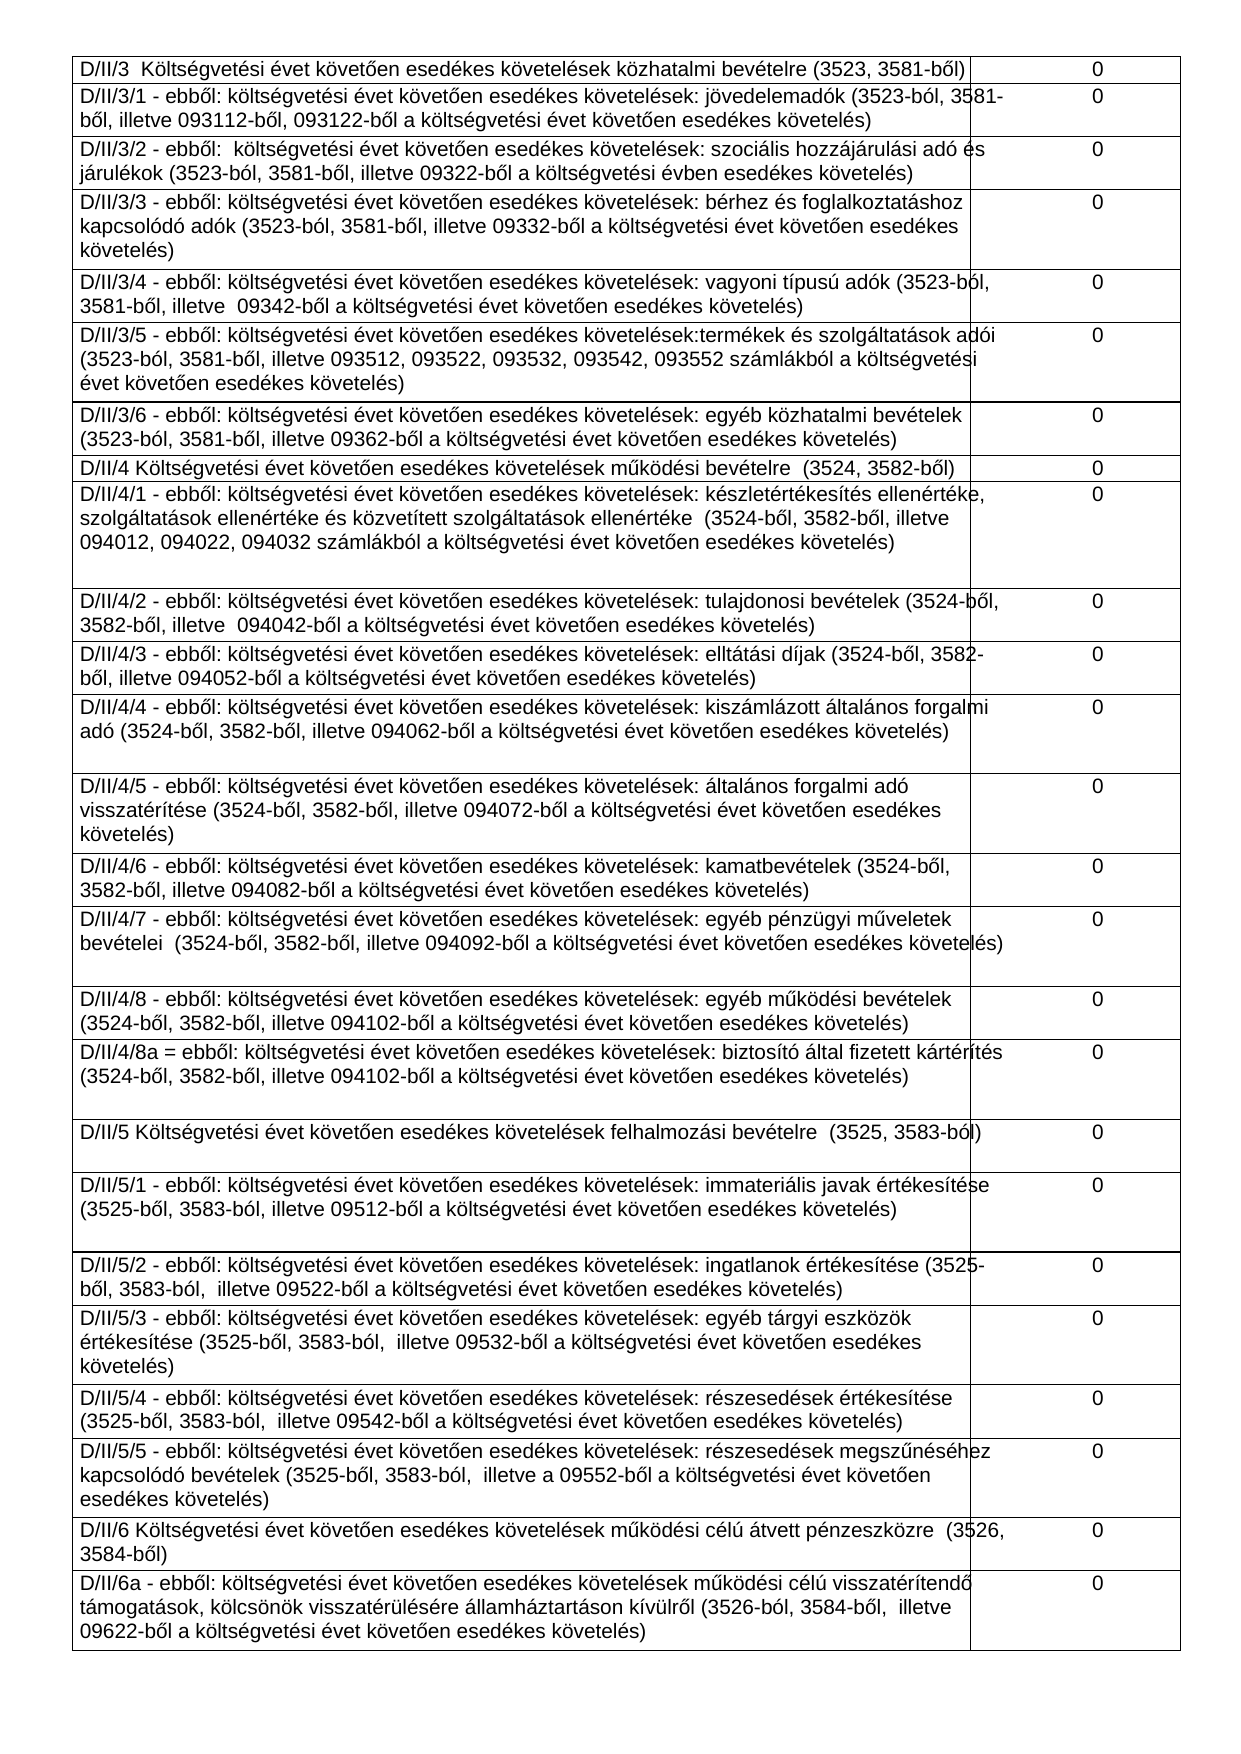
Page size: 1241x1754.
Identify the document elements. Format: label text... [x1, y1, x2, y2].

table_cell D/II/4/2 - ebből: költségvetési évet követően esedékes követelések: tulajdonosi bevételek (3524-ből, 3582-ből, illetve 094042-ből a költségvetési évet követően esedékes követelés) [73, 589, 970, 641]
table_cell 0 [971, 1253, 1180, 1304]
table_cell 0 [971, 456, 1180, 481]
table_cell D/II/4/7 - ebből: költségvetési évet követően esedékes követelések: egyéb pénzügyi műveletek bevételei (3524-ből, 3582-ből, illetve 094092-ből a költségvetési évet követően esedékes követelés) [73, 907, 970, 986]
table_cell 0 [971, 987, 1180, 1039]
table_cell 0 [971, 1120, 1180, 1172]
table_cell 0 [971, 907, 1180, 986]
table_cell D/II/4 Költségvetési évet követően esedékes követelések működési bevételre (3524, 3582-ből) [73, 456, 970, 481]
table_cell D/II/5/3 - ebből: költségvetési évet követően esedékes követelések: egyéb tárgyi eszközök értékesítése (3525-ből, 3583-ból, illetve 09532-ből a költségvetési évet követően esedékes követelés) [73, 1306, 970, 1384]
table_cell D/II/5/1 - ebből: költségvetési évet követően esedékes követelések: immateriális javak értékesítése (3525-ből, 3583-ból, illetve 09512-ből a költségvetési évet követően esedékes követelés) [73, 1173, 970, 1251]
table_cell D/II/4/8 - ebből: költségvetési évet követően esedékes követelések: egyéb működési bevételek (3524-ből, 3582-ből, illetve 094102-ből a költségvetési évet követően esedékes követelés) [73, 987, 970, 1039]
table_cell D/II/3/5 - ebből: költségvetési évet követően esedékes követelések:termékek és szolgáltatások adói (3523-ból, 3581-ből, illetve 093512, 093522, 093532, 093542, 093552 számlákból a költségvetési évet követően esedékes követelés) [73, 323, 970, 401]
table_cell D/II/5/4 - ebből: költségvetési évet követően esedékes követelések: részesedések értékesítése (3525-ből, 3583-ból, illetve 09542-ből a költségvetési évet követően esedékes követelés) [73, 1385, 970, 1437]
table_cell 0 [971, 482, 1180, 587]
table_cell 0 [971, 84, 1180, 136]
table_cell 0 [971, 190, 1180, 269]
table_cell 0 [971, 1385, 1180, 1437]
table_cell D/II/4/1 - ebből: költségvetési évet követően esedékes követelések: készletértékesítés ellenértéke, szolgáltatások ellenértéke és közvetített szolgáltatások ellenértéke (3524-ből, 3582-ből, illetve 094012, 094022, 094032 számlákból a költségvetési évet követően esedékes követelés) [73, 482, 970, 587]
table_cell D/II/3/3 - ebből: költségvetési évet követően esedékes követelések: bérhez és foglalkoztatáshoz kapcsolódó adók (3523-ból, 3581-ből, illetve 09332-ből a költségvetési évet követően esedékes követelés) [73, 190, 970, 269]
table_cell 0 [971, 137, 1180, 189]
table_cell 0 [971, 774, 1180, 853]
table_cell 0 [971, 589, 1180, 641]
table_cell 0 [971, 403, 1180, 454]
table_cell D/II/3/1 - ebből: költségvetési évet követően esedékes követelések: jövedelemadók (3523-ból, 3581-ből, illetve 093112-ből, 093122-ből a költségvetési évet követően esedékes követelés) [73, 84, 970, 136]
table_cell 0 [971, 1439, 1180, 1517]
table_cell D/II/3/4 - ebből: költségvetési évet követően esedékes követelések: vagyoni típusú adók (3523-ból, 3581-ből, illetve 09342-ből a költségvetési évet követően esedékes követelés) [73, 270, 970, 322]
table_cell 0 [971, 1173, 1180, 1251]
table_cell 0 [971, 854, 1180, 906]
table_cell D/II/4/6 - ebből: költségvetési évet követően esedékes követelések: kamatbevételek (3524-ből, 3582-ből, illetve 094082-ből a költségvetési évet követően esedékes követelés) [73, 854, 970, 906]
table_cell D/II/5/5 - ebből: költségvetési évet követően esedékes követelések: részesedések megszűnéséhez kapcsolódó bevételek (3525-ből, 3583-ból, illetve a 09552-ből a költségvetési évet követően esedékes követelés) [73, 1439, 970, 1517]
table_cell 0 [971, 1306, 1180, 1384]
table_cell D/II/3/6 - ebből: költségvetési évet követően esedékes követelések: egyéb közhatalmi bevételek (3523-ból, 3581-ből, illetve 09362-ből a költségvetési évet követően esedékes követelés) [73, 403, 970, 454]
table_cell 0 [971, 57, 1180, 83]
table_cell D/II/3/2 - ebből: költségvetési évet követően esedékes követelések: szociális hozzájárulási adó és járulékok (3523-ból, 3581-ből, illetve 09322-ből a költségvetési évben esedékes követelés) [73, 137, 970, 189]
table_cell D/II/5/2 - ebből: költségvetési évet követően esedékes követelések: ingatlanok értékesítése (3525-ből, 3583-ból, illetve 09522-ből a költségvetési évet követően esedékes követelés) [73, 1253, 970, 1304]
table_cell 0 [971, 642, 1180, 694]
table_cell 0 [971, 1040, 1180, 1119]
table_cell 0 [971, 695, 1180, 773]
table_cell D/II/4/4 - ebből: költségvetési évet követően esedékes követelések: kiszámlázott általános forgalmi adó (3524-ből, 3582-ből, illetve 094062-ből a költségvetési évet követően esedékes követelés) [73, 695, 970, 773]
table_cell D/II/6 Költségvetési évet követően esedékes követelések működési célú átvett pénzeszközre (3526, 3584-ből) [73, 1518, 970, 1570]
table_cell 0 [971, 323, 1180, 401]
table_cell D/II/4/5 - ebből: költségvetési évet követően esedékes követelések: általános forgalmi adó visszatérítése (3524-ből, 3582-ből, illetve 094072-ből a költségvetési évet követően esedékes követelés) [73, 774, 970, 853]
table_cell 0 [971, 270, 1180, 322]
table_cell 0 [971, 1518, 1180, 1570]
table_cell D/II/5 Költségvetési évet követően esedékes követelések felhalmozási bevételre (3525, 3583-ból) [73, 1120, 970, 1172]
table_cell D/II/3 Költségvetési évet követően esedékes követelések közhatalmi bevételre (3523, 3581-ből) [73, 57, 970, 83]
table_cell D/II/6a - ebből: költségvetési évet követően esedékes követelések működési célú visszatérítendő támogatások, kölcsönök visszatérülésére államháztartáson kívülről (3526-ból, 3584-ből, illetve 09622-ből a költségvetési évet követően esedékes követelés) [73, 1571, 970, 1650]
table_cell D/II/4/3 - ebből: költségvetési évet követően esedékes követelések: elltátási díjak (3524-ből, 3582-ből, illetve 094052-ből a költségvetési évet követően esedékes követelés) [73, 642, 970, 694]
table_cell 0 [971, 1571, 1180, 1650]
table_cell D/II/4/8a = ebből: költségvetési évet követően esedékes követelések: biztosító által fizetett kártérítés (3524-ből, 3582-ből, illetve 094102-ből a költségvetési évet követően esedékes követelés) [73, 1040, 970, 1119]
